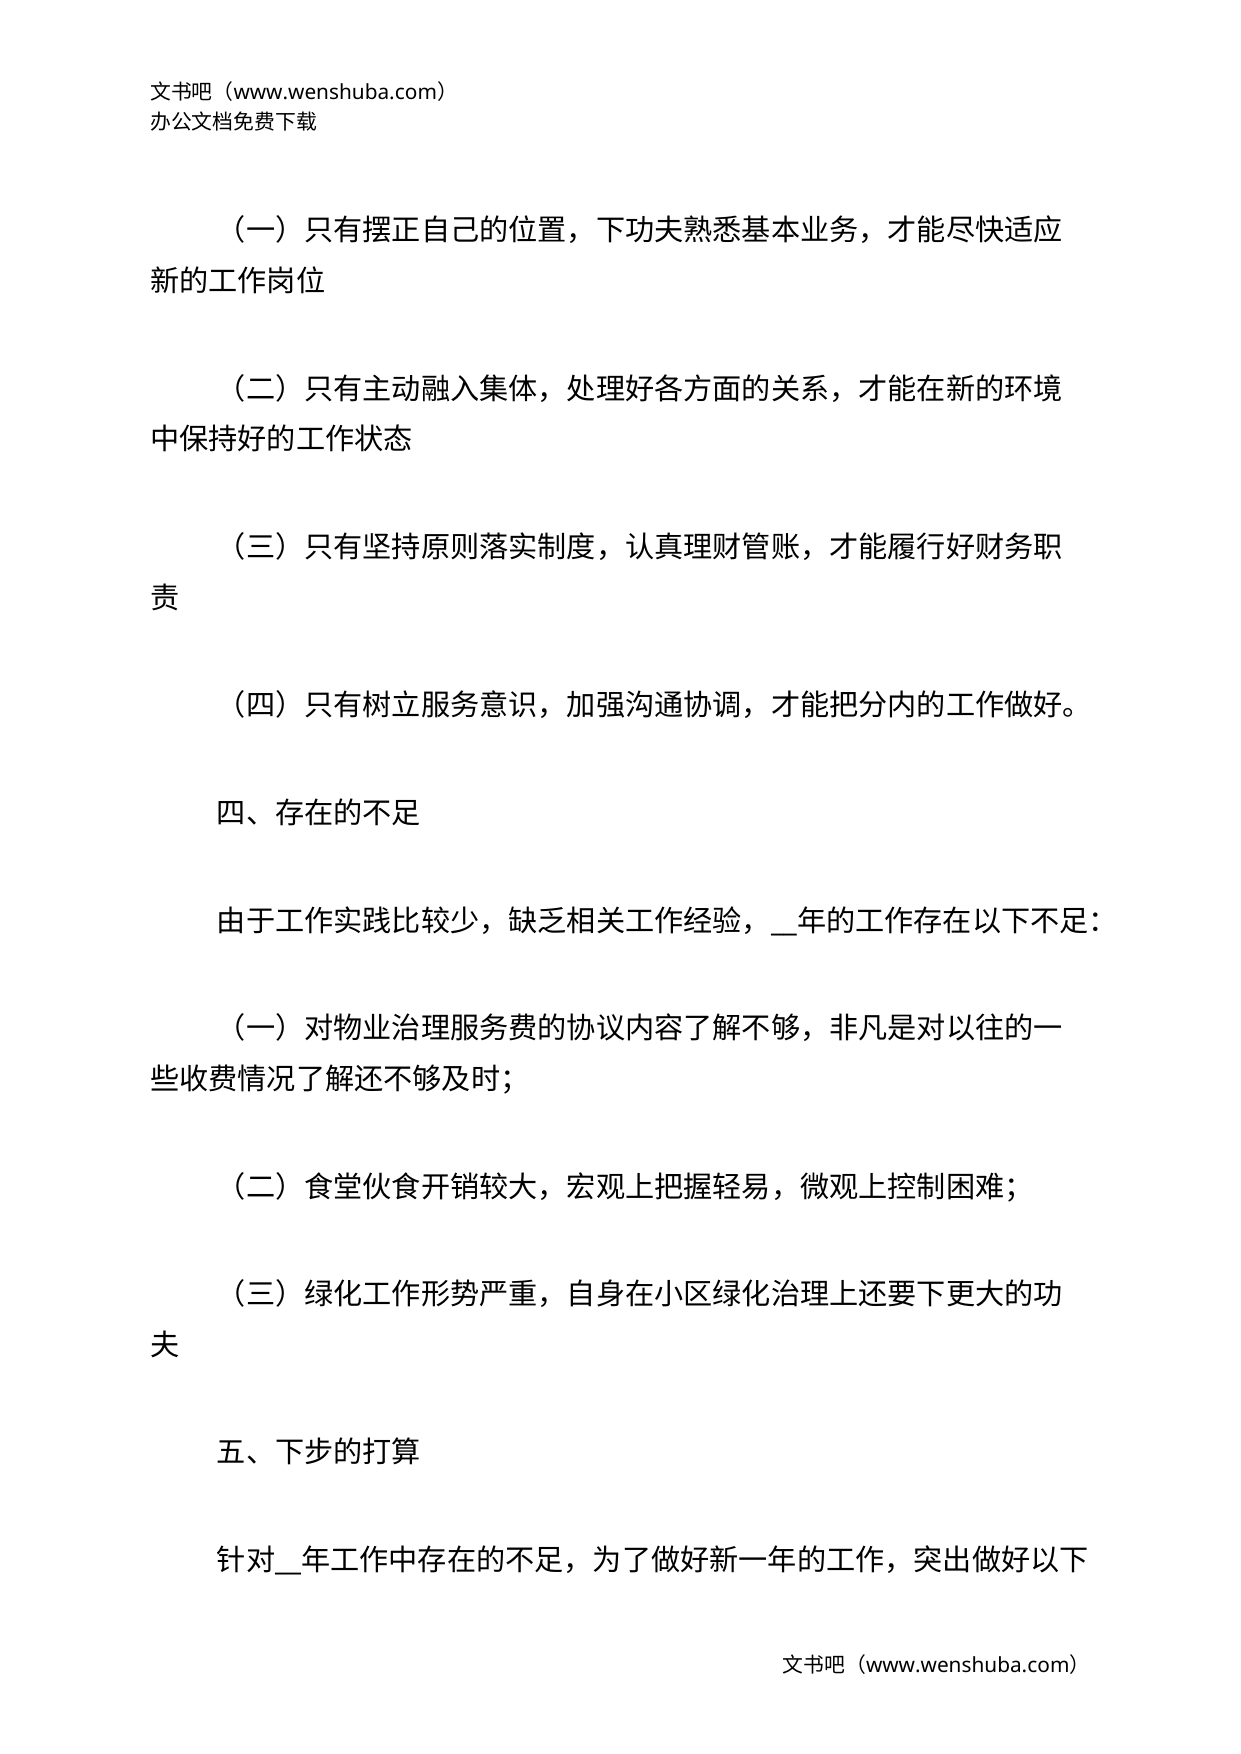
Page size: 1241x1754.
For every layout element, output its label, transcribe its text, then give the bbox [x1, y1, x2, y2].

text 五、下步的打算 [150, 1429, 1090, 1471]
text （一）对物业治理服务费的协议内容了解不够，非凡是对以往的一些收费情况了解还不够及时； [150, 1005, 1090, 1098]
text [150, 1537, 1090, 1579]
text （四）只有树立服务意识，加强沟通协调，才能把分内的工作做好。 [150, 682, 1090, 724]
text 由于工作实践比较少，缺乏相关工作经验，__年的工作存在以下不足： [150, 897, 1090, 939]
text （三）只有坚持原则落实制度，认真理财管账，才能履行好财务职责 [150, 523, 1090, 617]
text （二）食堂伙食开销较大，宏观上把握轻易，微观上控制困难； [150, 1163, 1090, 1205]
text 四、存在的不足 [150, 789, 1090, 832]
text （三）绿化工作形势严重，自身在小区绿化治理上还要下更大的功夫 [150, 1271, 1090, 1364]
text （二）只有主动融入集体，处理好各方面的关系，才能在新的环境中保持好的工作状态 [150, 365, 1090, 458]
text （一）只有摆正自己的位置，下功夫熟悉基本业务，才能尽快适应新的工作岗位 [150, 207, 1090, 300]
